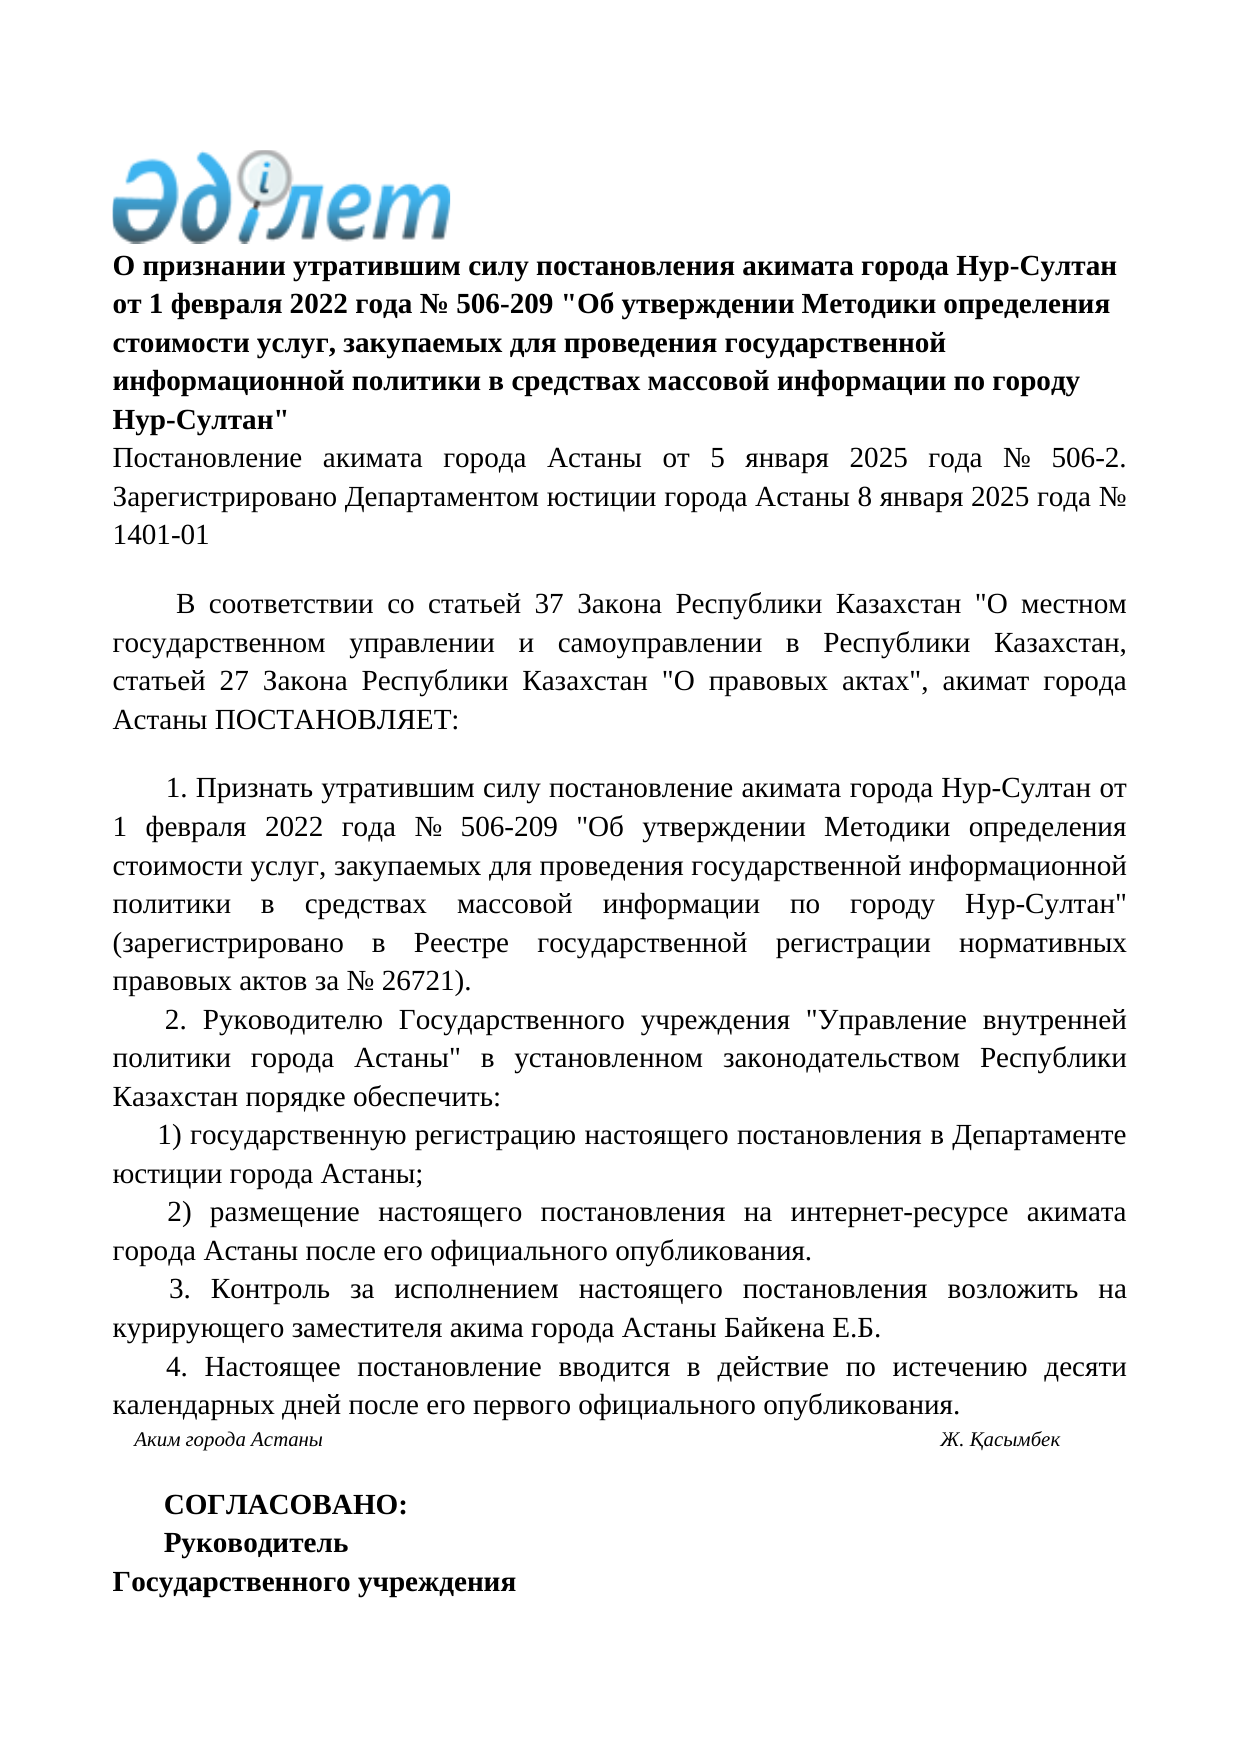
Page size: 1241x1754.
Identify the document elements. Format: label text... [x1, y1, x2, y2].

text 4. Настоящее постановление вводится в действие по истечению десяти календарных дней после его первого официального опубликования. [112, 1349, 1128, 1421]
text 1) государственную регистрацию настоящего постановления в Департаменте юстиции города Астаны; [112, 1117, 1128, 1189]
text СОГЛАСОВАНО: [112, 1487, 1128, 1521]
text 3. Контроль за исполнением настоящего постановления возложить на курирующего заместителя акима города Астаны Байкена Е.Б. [112, 1272, 1128, 1344]
text Государственного учреждения [112, 1564, 1128, 1598]
text 2. Руководителю Государственного учреждения "Управление внутренней политики города Астаны" в установленном законодательством Республики Казахстан порядке обеспечить: [112, 1002, 1128, 1112]
text О признании утратившим силу постановления акимата города Нур-Султан от 1 февраля 2022 года № 506-209 "Об утверждении Методики определения стоимости услуг, закупаемых для проведения государственной информационной политики в средствах массовой информации по городу Нур-Султан" [112, 248, 1128, 435]
text Руководитель [112, 1526, 1128, 1559]
text Постановление акимата города Астаны от 5 января 2025 года № 506-2. Зарегистрировано Департаментом юстиции города Астаны 8 января 2025 года № 1401-01 [112, 440, 1128, 551]
table_header Ж. Қасымбек [939, 1426, 1240, 1457]
picture [112, 150, 451, 244]
table_header Аким города Астаны [101, 1426, 939, 1457]
text 1. Признать утратившим силу постановление акимата города Нур-Султан от 1 февраля 2022 года № 506-209 "Об утверждении Методики определения стоимости услуг, закупаемых для проведения государственной информационной политики в средствах массовой информации по городу Нур-Султан" (зарегистрировано в Реестре государственной регистрации нормативных правовых актов за № 26721). [112, 771, 1128, 997]
text В соответствии со статьей 37 Закона Республики Казахстан "О местном государственном управлении и самоуправлении в Республики Казахстан, статьей 27 Закона Республики Казахстан "О правовых актах", акимат города Астаны ПОСТАНОВЛЯЕТ: [112, 586, 1128, 735]
text 2) размещение настоящего постановления на интернет-ресурсе акимата города Астаны после его официального опубликования. [112, 1194, 1128, 1267]
